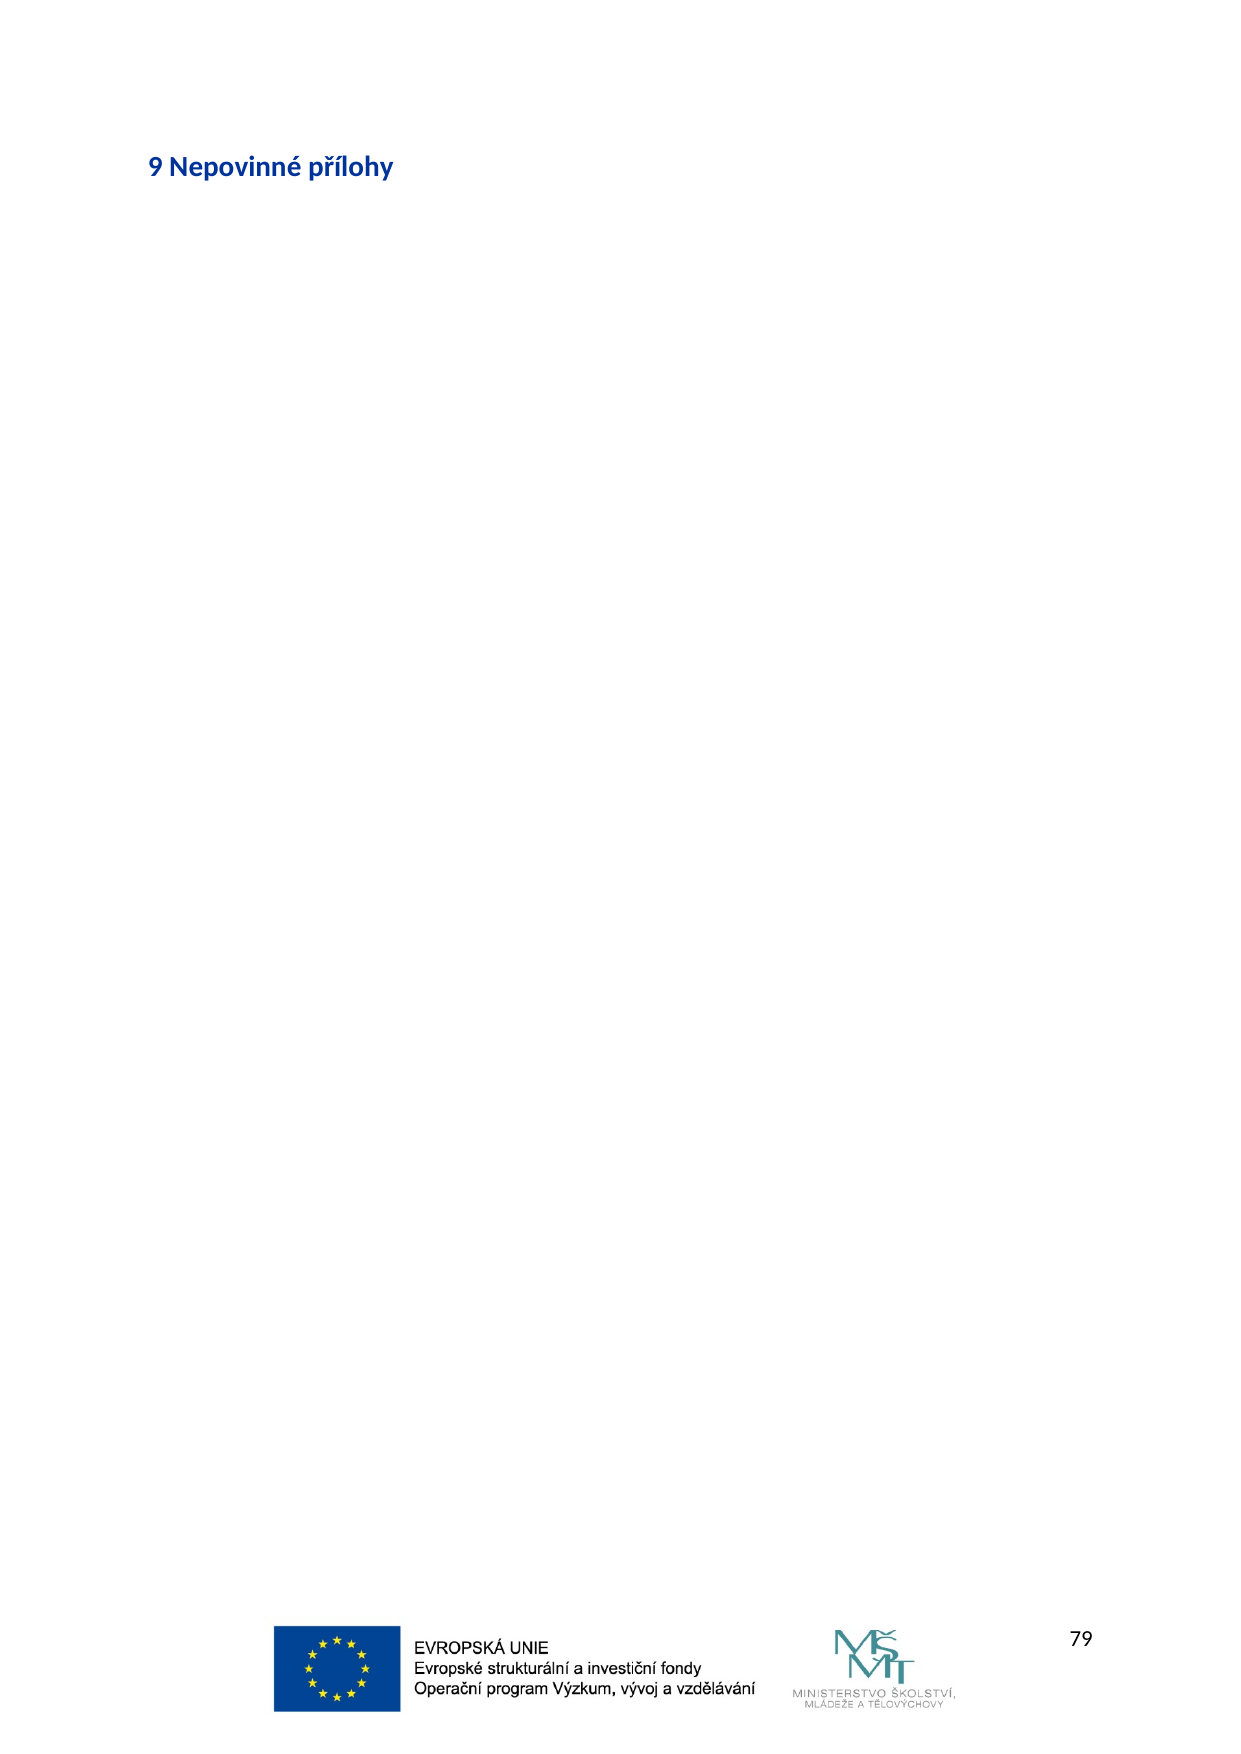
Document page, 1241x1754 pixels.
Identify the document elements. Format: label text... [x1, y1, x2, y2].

subtitle 9 Nepovinné přílohy [148, 148, 1092, 183]
picture [231, 1583, 997, 1754]
